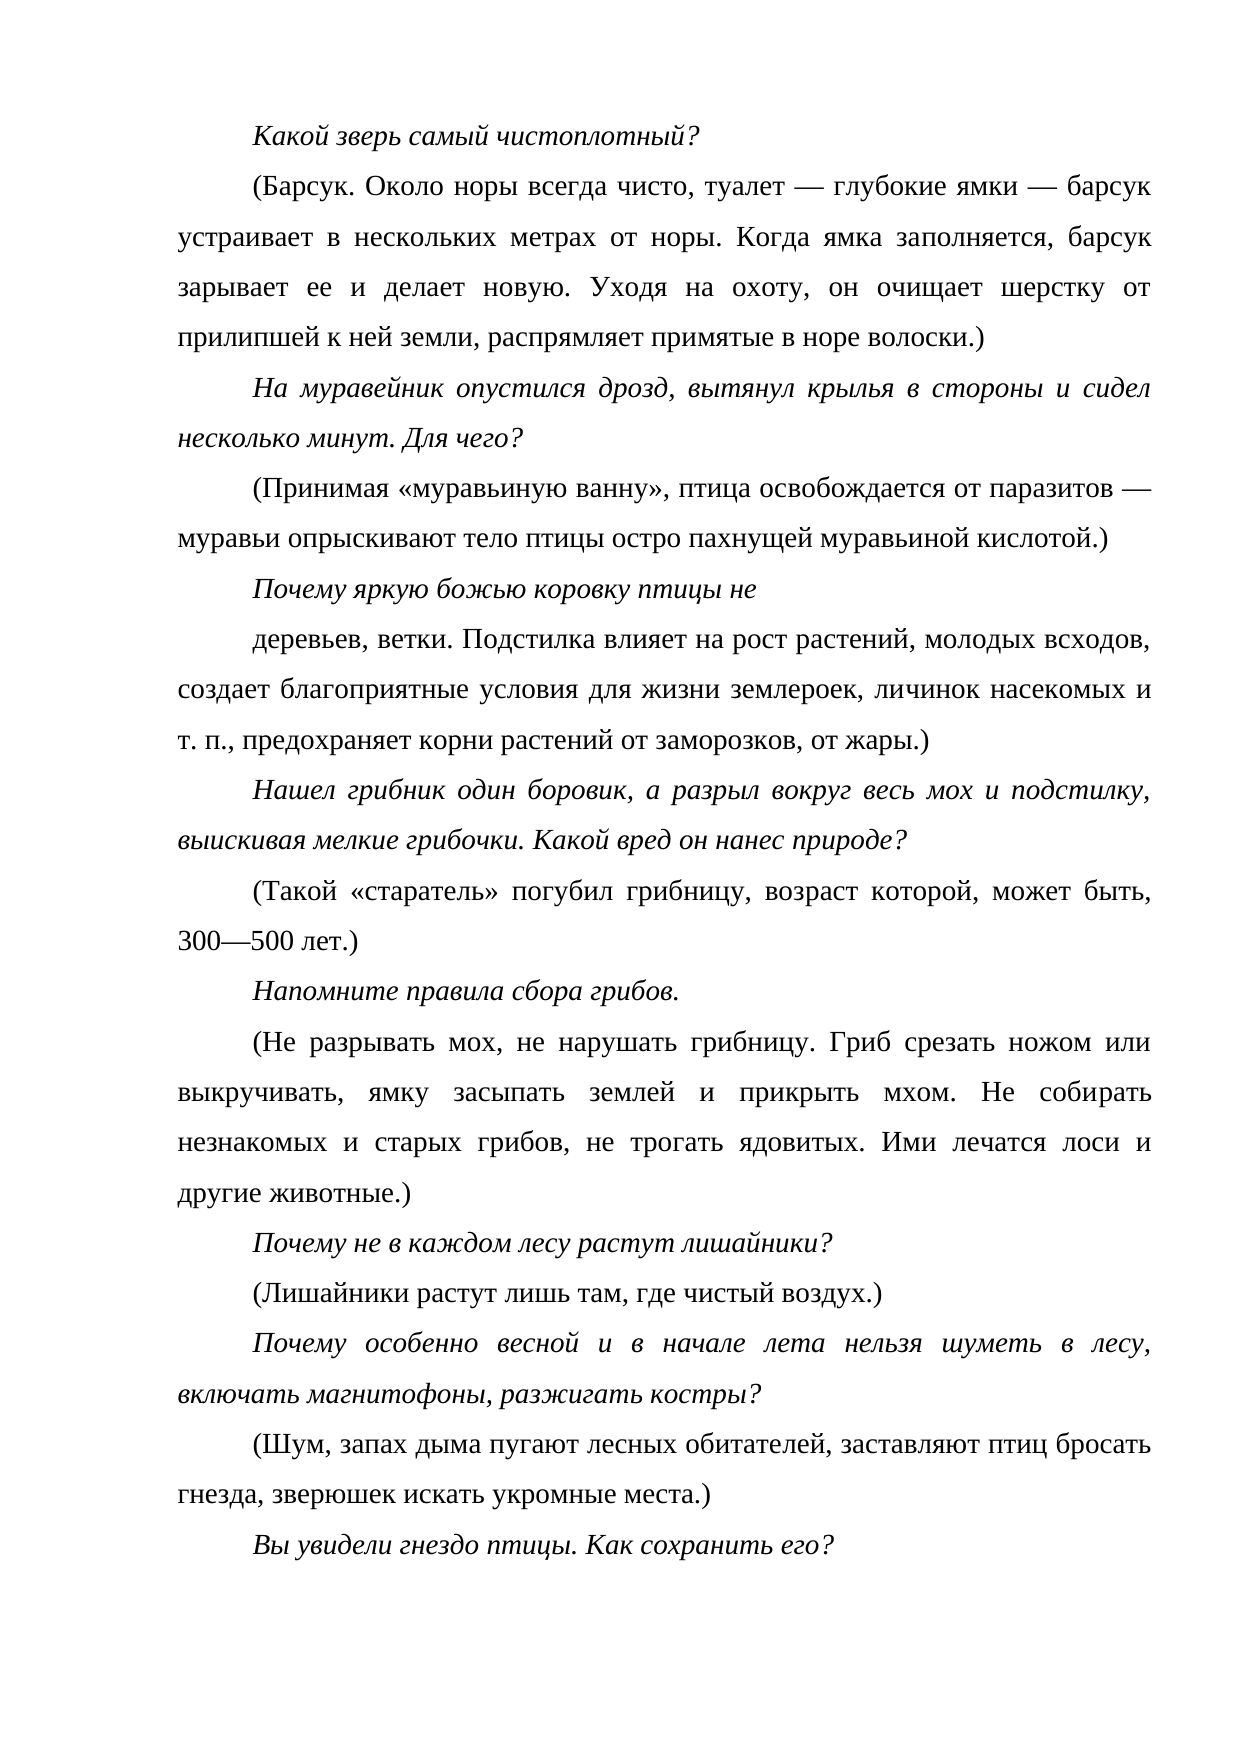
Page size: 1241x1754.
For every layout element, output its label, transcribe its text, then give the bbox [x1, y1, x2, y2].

text Почему особенно весной и в начале лета нельзя шуметь в лесу, включать магнитофоны, разжигать костры? [177, 1326, 1152, 1409]
text Напомните правила сбора грибов. [177, 973, 1152, 1007]
text (Принимая «муравьиную ванну», птица освобождается от паразитов — муравьи опрыскивают тело птицы остро пахнущей муравьиной кислотой.) [177, 470, 1152, 554]
text (Лишайники растут лишь там, где чистый воздух.) [177, 1275, 1152, 1309]
text (Шум, запах дыма пугают лесных обитателей, заставляют птиц бросать гнезда, зверюшек искать укромные места.) [177, 1426, 1152, 1510]
text Нашел грибник один боровик, а разрыл вокруг весь мох и подстилку, выискивая мелкие грибочки. Какой вред он нанес природе? [177, 772, 1152, 856]
text (Такой «старатель» погубил грибницу, возраст которой, может быть, 300—500 лет.) [177, 873, 1152, 957]
text деревьев, ветки. Подстилка влияет на рост растений, молодых всходов, создает благоприятные условия для жизни землероек, личинок насекомых и т. п., предохраняет корни растений от заморозков, от жары.) [177, 621, 1152, 755]
text Почему не в каждом лесу растут лишайники? [177, 1225, 1152, 1258]
text Вы увидели гнездо птицы. Как сохранить его? [177, 1527, 1152, 1560]
text (Не разрывать мох, не нарушать грибницу. Гриб срезать ножом или выкручивать, ямку засыпать землей и прикрыть мхом. Не собирать незнакомых и старых грибов, не трогать ядовитых. Ими лечатся лоси и другие животные.) [177, 1024, 1152, 1208]
text Какой зверь самый чистоплотный? [177, 118, 1152, 152]
text На муравейник опустился дрозд, вытянул крылья в стороны и сидел несколько минут. Для чего? [177, 370, 1152, 453]
text Почему яркую божью коровку птицы не [177, 571, 1152, 604]
text (Барсук. Около норы всегда чисто, туалет — глубокие ямки — барсук устраивает в нескольких метрах от норы. Когда ямка заполняется, барсук зарывает ее и делает новую. Уходя на охоту, он очищает шерстку от прилипшей к ней земли, распрямляет примятые в норе волоски.) [177, 168, 1152, 353]
